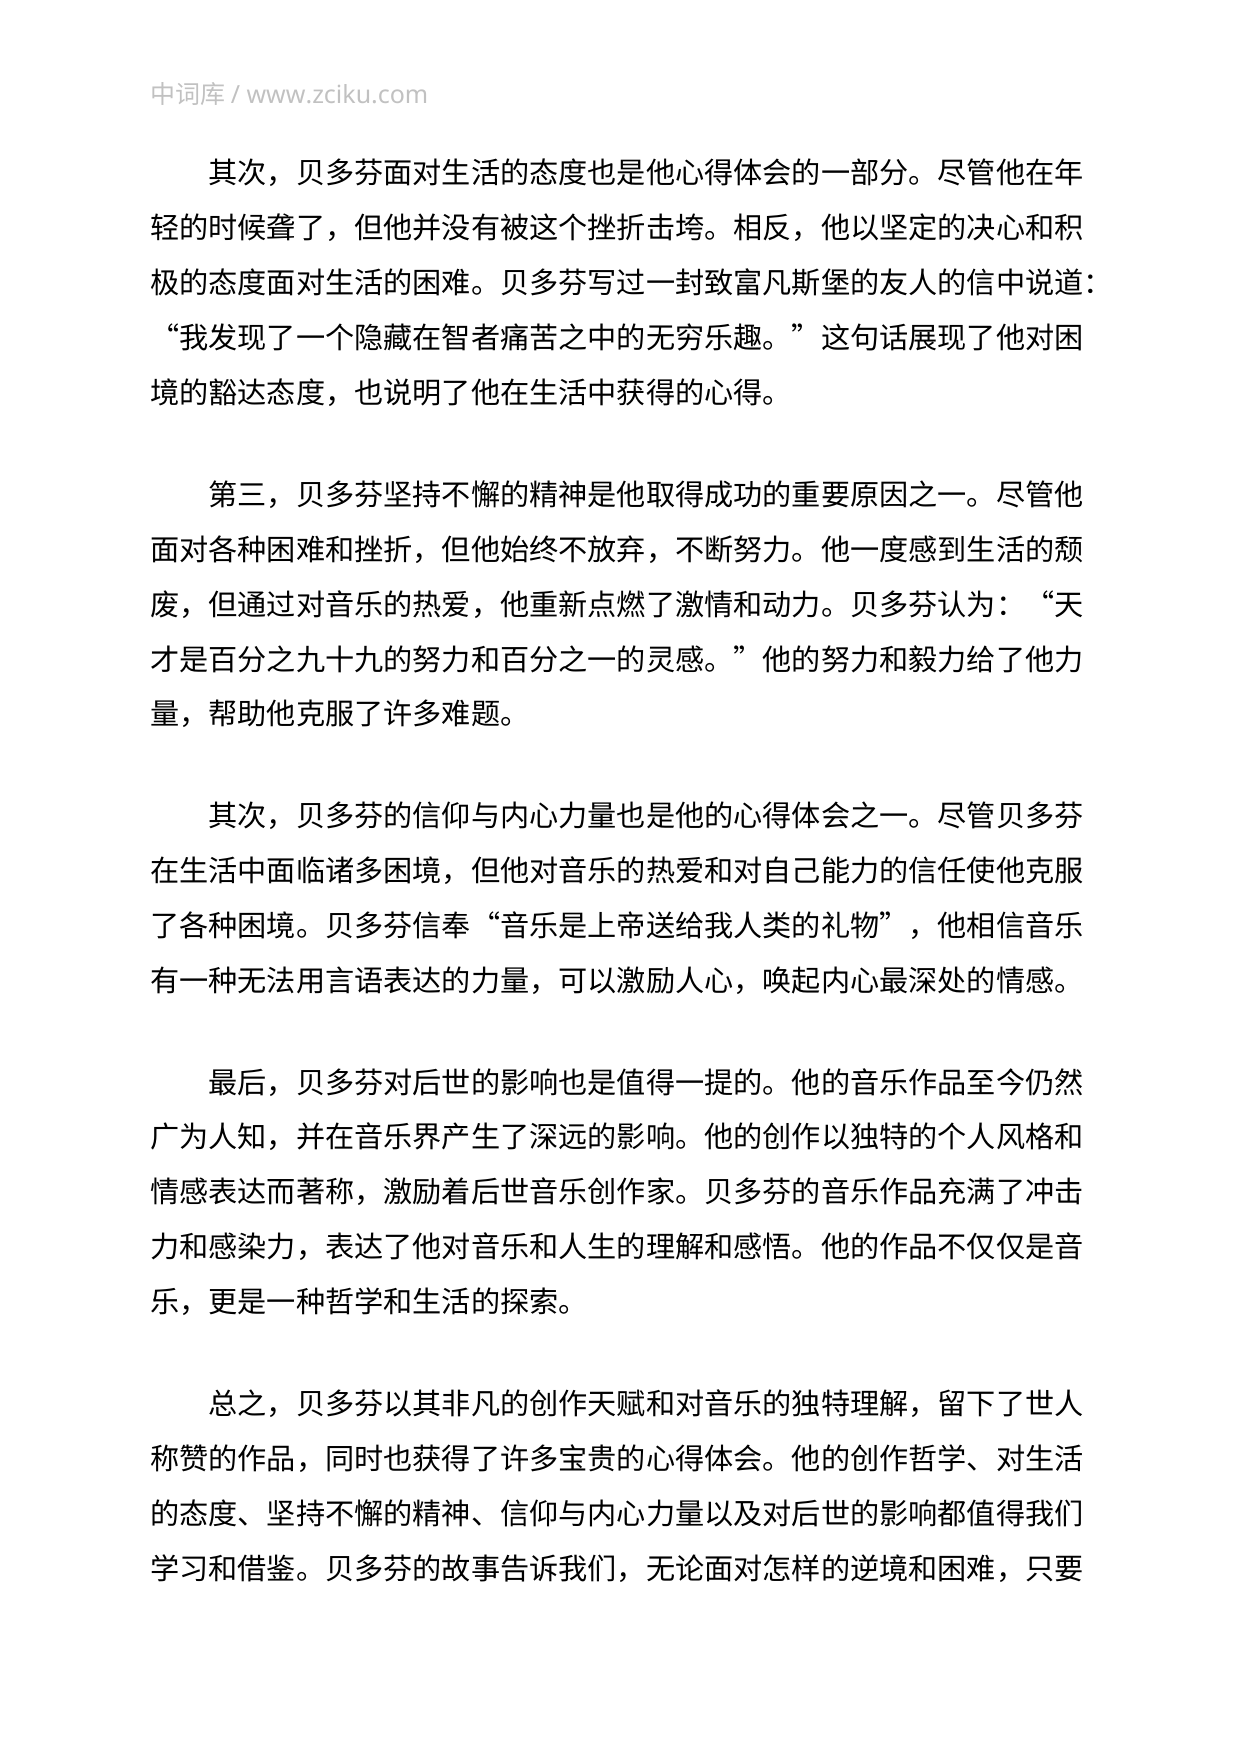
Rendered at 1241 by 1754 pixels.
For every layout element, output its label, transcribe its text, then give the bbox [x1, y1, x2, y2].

text 其次，贝多芬面对生活的态度也是他心得体会的一部分。尽管他在年轻的时候聋了，但他并没有被这个挫折击垮。相反，他以坚定的决心和积极的态度面对生活的困难。贝多芬写过一封致富凡斯堡的友人的信中说道：“我发现了一个隐藏在智者痛苦之中的无穷乐趣。”这句话展现了他对困境的豁达态度，也说明了他在生活中获得的心得。 [150, 150, 1090, 412]
text 其次，贝多芬的信仰与内心力量也是他的心得体会之一。尽管贝多芬在生活中面临诸多困境，但他对音乐的热爱和对自己能力的信任使他克服了各种困境。贝多芬信奉“音乐是上帝送给我人类的礼物”，他相信音乐有一种无法用言语表达的力量，可以激励人心，唤起内心最深处的情感。 [150, 793, 1090, 1000]
text 第三，贝多芬坚持不懈的精神是他取得成功的重要原因之一。尽管他面对各种困难和挫折，但他始终不放弃，不断努力。他一度感到生活的颓废，但通过对音乐的热爱，他重新点燃了激情和动力。贝多芬认为：“天才是百分之九十九的努力和百分之一的灵感。”他的努力和毅力给了他力量，帮助他克服了许多难题。 [150, 471, 1090, 733]
text 最后，贝多芬对后世的影响也是值得一提的。他的音乐作品至今仍然广为人知，并在音乐界产生了深远的影响。他的创作以独特的个人风格和情感表达而著称，激励着后世音乐创作家。贝多芬的音乐作品充满了冲击力和感染力，表达了他对音乐和人生的理解和感悟。他的作品不仅仅是音乐，更是一种哲学和生活的探索。 [150, 1059, 1090, 1321]
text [150, 1381, 1090, 1587]
